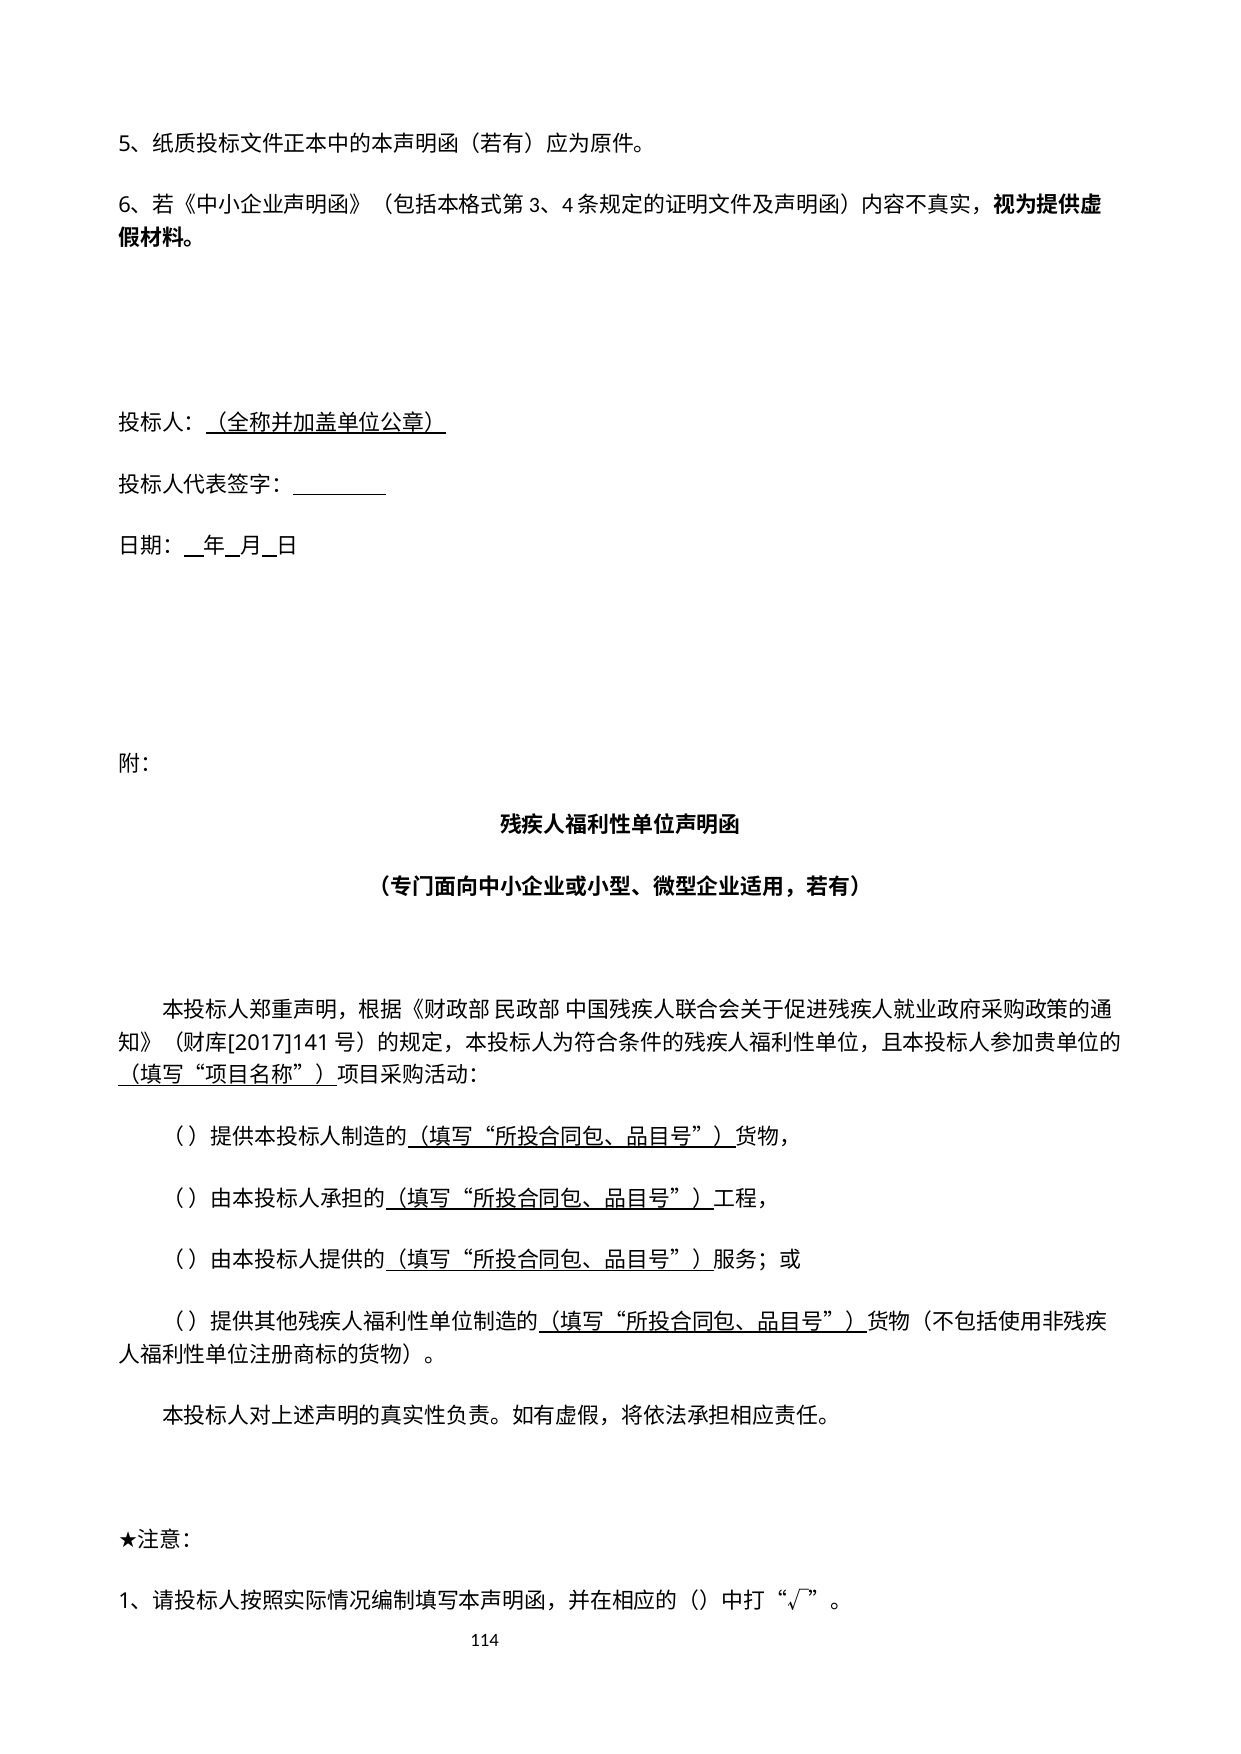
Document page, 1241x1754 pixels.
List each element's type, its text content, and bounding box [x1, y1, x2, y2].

text （专门面向中小企业或小型、微型企业适用，若有） [118, 869, 1122, 901]
text （ ）提供其他残疾人福利性单位制造的（填写“所投合同包、品目号”）货物（不包括使用非残疾人福利性单位注册商标的货物）。 [118, 1304, 1122, 1369]
text 投标人代表签字： [118, 466, 1122, 499]
text 1、请投标人按照实际情况编制填写本声明函，并在相应的（）中打“√”。 [118, 1583, 1122, 1615]
text （ ）由本投标人承担的（填写“所投合同包、品目号”）工程， [118, 1180, 1122, 1213]
text （ ）提供本投标人制造的（填写“所投合同包、品目号”）货物， [118, 1119, 1122, 1151]
text 日期： 年 月 日 [118, 528, 1122, 560]
text 6、若《中小企业声明函》（包括本格式第3、4条规定的证明文件及声明函）内容不真实，视为提供虚假材料。 [118, 187, 1122, 252]
text 本投标人对上述声明的真实性负责。如有虚假，将依法承担相应责任。 [118, 1398, 1122, 1430]
text 5、纸质投标文件正本中的本声明函（若有）应为原件。 [118, 125, 1122, 158]
text ★注意： [118, 1521, 1122, 1554]
text 附： [118, 713, 1122, 778]
text 本投标人郑重声明，根据《财政部 民政部 中国残疾人联合会关于促进残疾人就业政府采购政策的通知》（财库[2017]141号）的规定，本投标人为符合条件的残疾人福利性单位，且本投标人参加贵单位的（填写“项目名称”）项目采购活动： [118, 992, 1122, 1089]
text （ ）由本投标人提供的（填写“所投合同包、品目号”）服务；或 [118, 1242, 1122, 1274]
text 投标人：（全称并加盖单位公章） [118, 404, 1122, 437]
text 残疾人福利性单位声明函 [118, 807, 1122, 839]
